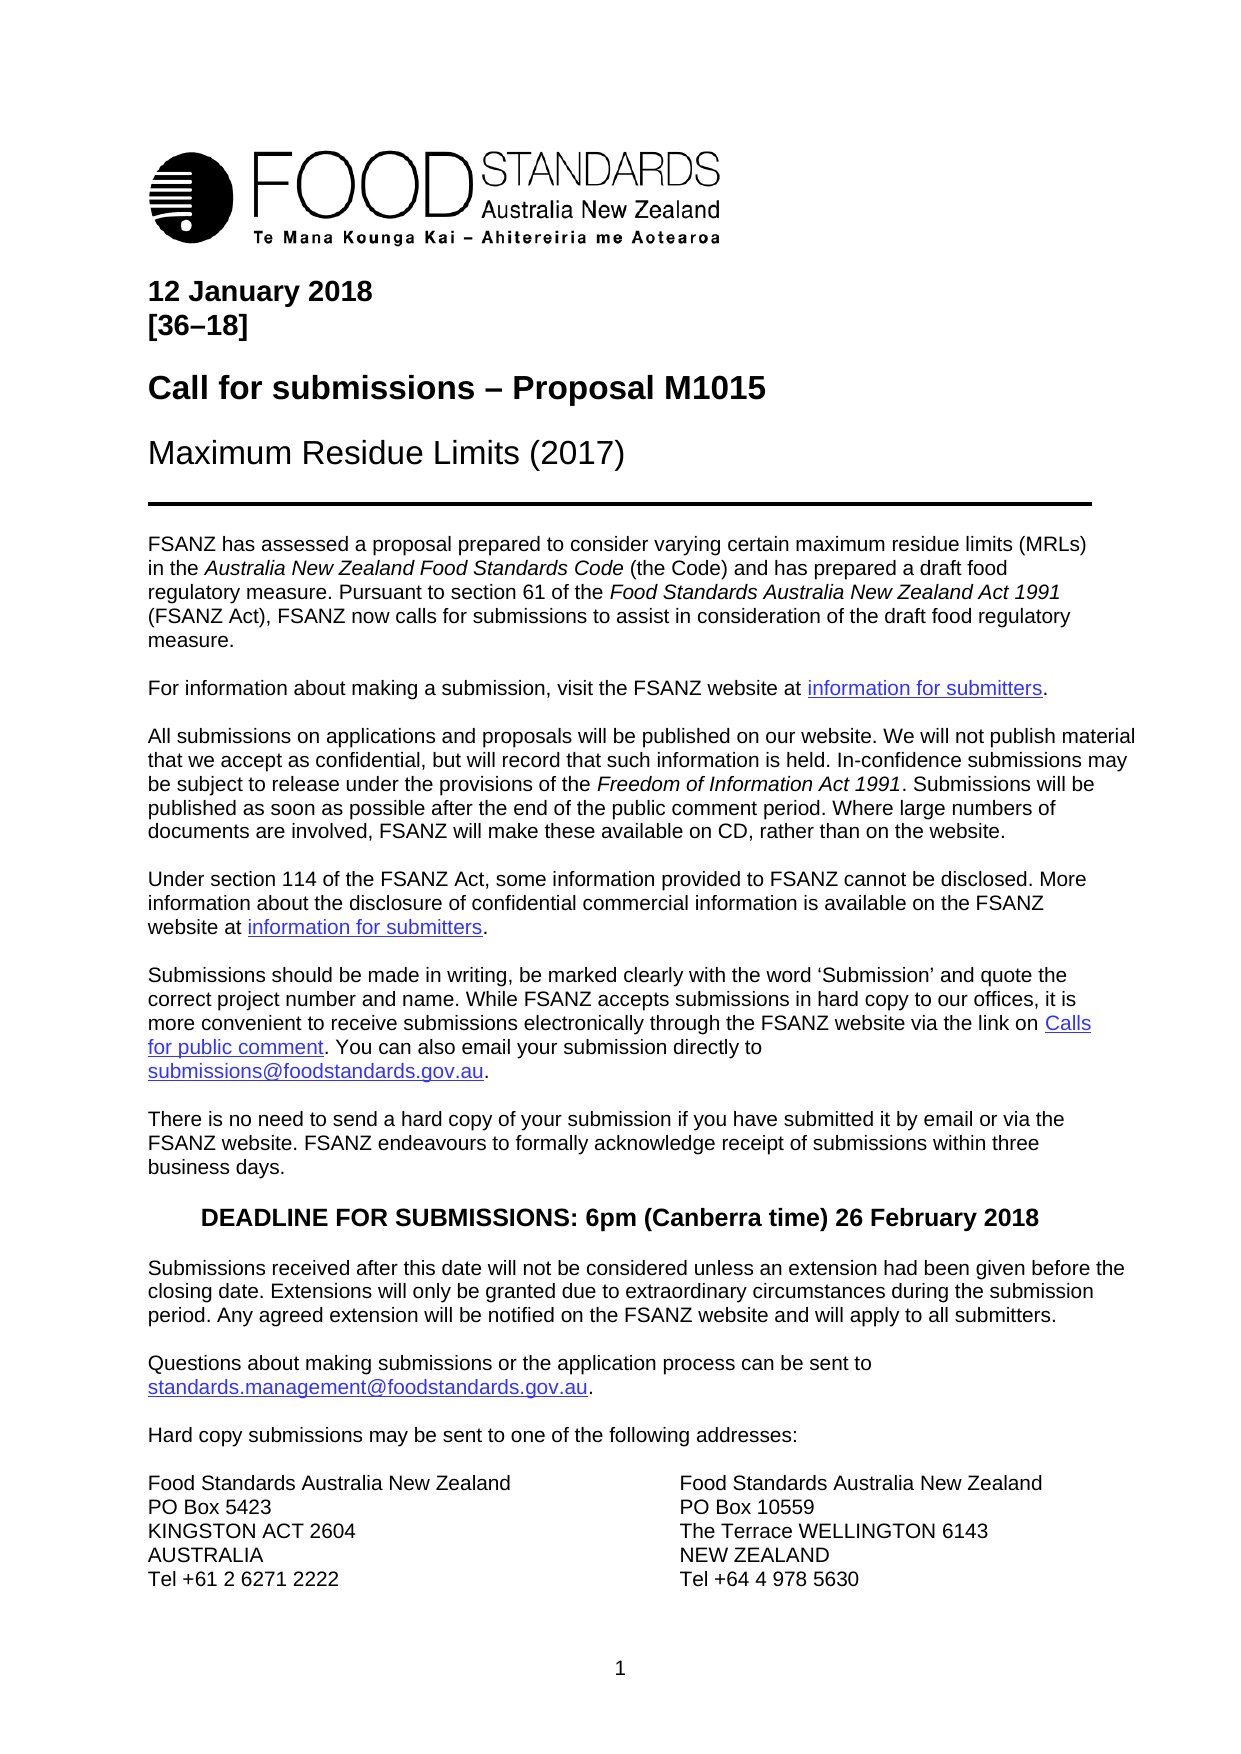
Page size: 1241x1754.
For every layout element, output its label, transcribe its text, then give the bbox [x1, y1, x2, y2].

text All submissions on applications and proposals will be published on our website. We will not publish material that we accept as confidential, but will record that such information is held. In-confidence submissions may be subject to release under the provisions of the Freedom of Information Act 1991. Submissions will be published as soon as possible after the end of the public comment period. Where large numbers of documents are involved, FSANZ will make these available on CD, rather than on the website. [148, 723, 1137, 843]
text Food Standards Australia New Zealand Food Standards Australia New Zealand [148, 1471, 1092, 1495]
text PO Box 5423 PO Box 10559 [148, 1495, 1092, 1519]
text Questions about making submissions or the application process can be sent to standards.management@foodstandards.gov.au. [148, 1351, 1092, 1399]
text For information about making a submission, visit the FSANZ website at information for submitters. [148, 676, 1092, 699]
text KINGSTON ACT 2604 The Terrace WELLINGTON 6143 [148, 1519, 1092, 1543]
text [36–18] [148, 308, 1092, 342]
title Call for submissions – Proposal M1015 [148, 368, 1092, 406]
text Tel +61 2 6271 2222 Tel +64 4 978 5630 [148, 1567, 1092, 1591]
title Maximum Residue Limits (2017) [148, 433, 1092, 471]
text Submissions should be made in writing, be marked clearly with the word ‘Submission’ and quote the correct project number and name. While FSANZ accepts submissions in hard copy to our offices, it is more convenient to receive submissions electronically through the FSANZ website via the link on Calls for public comment. You can also email your submission directly to submissions@foodstandards.gov.au. [148, 963, 1092, 1083]
text There is no need to send a hard copy of your submission if you have submitted it by email or via the FSANZ website. FSANZ endeavours to formally acknowledge receipt of submissions within three business days. [148, 1107, 1092, 1179]
text Submissions received after this date will not be considered unless an extension had been given before the closing date. Extensions will only be granted due to extraordinary circumstances during the submission period. Any agreed extension will be notified on the FSANZ website and will apply to all submitters. [148, 1255, 1137, 1327]
text AUSTRALIA NEW ZEALAND [148, 1543, 1092, 1567]
text Hard copy submissions may be sent to one of the following addresses: [148, 1423, 1092, 1447]
text FSANZ has assessed a proposal prepared to consider varying certain maximum residue limits (MRLs) in the Australia New Zealand Food Standards Code (the Code) and has prepared a draft food regulatory measure. Pursuant to section 61 of the Food Standards Australia New Zealand Act 1991 (FSANZ Act), FSANZ now calls for submissions to assist in consideration of the draft food regulatory measure. [148, 532, 1092, 652]
text DEADLINE FOR SUBMISSIONS: 6pm (Canberra time) 26 February 2018 [148, 1203, 1092, 1231]
text Under section 114 of the FSANZ Act, some information provided to FSANZ cannot be disclosed. More information about the disclosure of confidential commercial information is available on the FSANZ website at information for submitters. [148, 867, 1092, 939]
picture [147, 147, 720, 249]
text 12 January 2018 [148, 274, 1092, 308]
